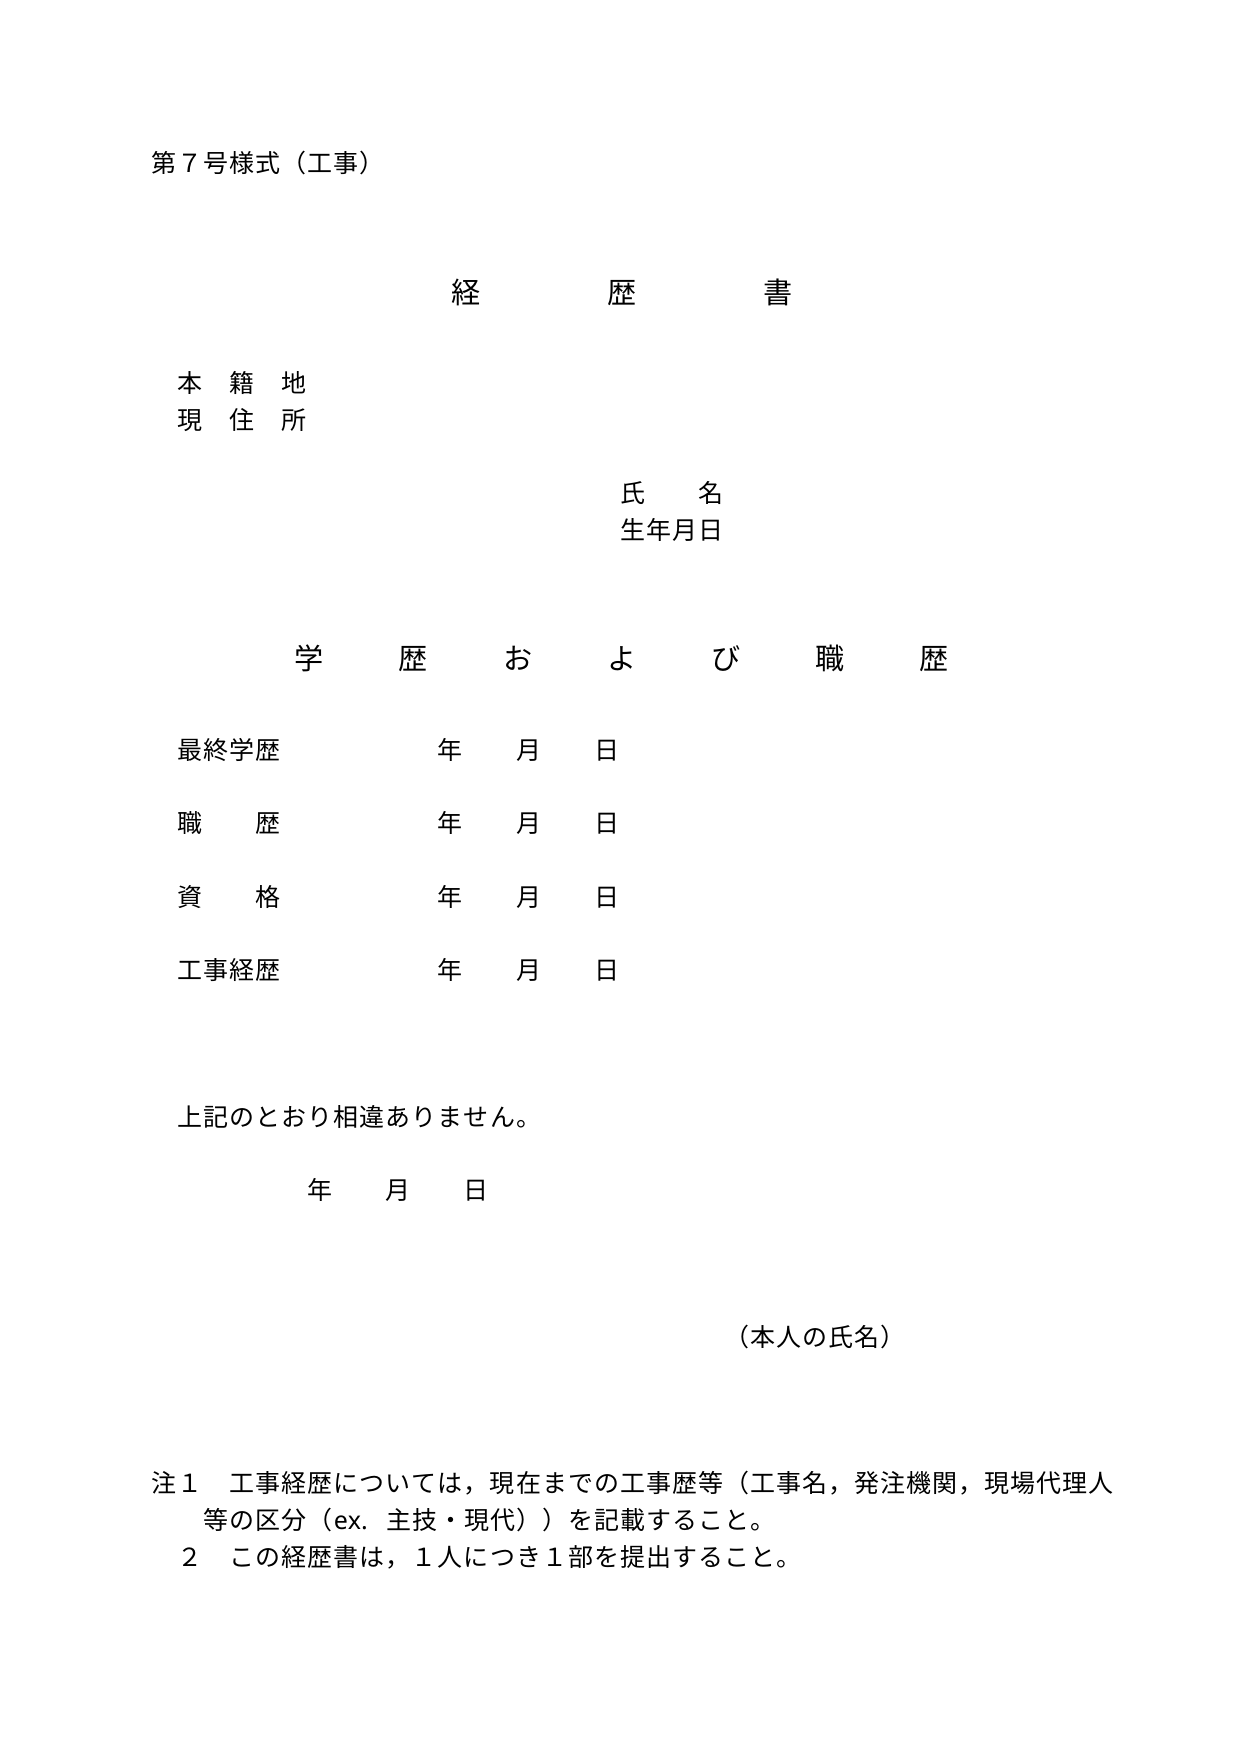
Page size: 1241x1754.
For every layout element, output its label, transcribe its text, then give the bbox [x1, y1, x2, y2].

text 年 月 日 [151, 1170, 1115, 1207]
text （本人の氏名） [724, 1317, 1115, 1354]
text 生年月日 [610, 510, 1115, 547]
text 氏 名 [610, 474, 1115, 510]
text 資 格 年 月 日 [151, 877, 1115, 914]
text 第７号様式（工事） [151, 144, 1115, 180]
text 職 歴 年 月 日 [151, 804, 1115, 840]
text 現 住 所 [151, 400, 1115, 437]
text 最終学歴 年 月 日 [151, 730, 1115, 767]
text ２ この経歴書は，１人につき１部を提出すること。 [174, 1537, 1115, 1574]
text 注１ 工事経歴については，現在までの工事歴等（工事名，発注機関，現場代理人等の区分（ex.主技・現代））を記載すること。 [151, 1464, 1115, 1537]
text 本 籍 地 [151, 364, 1115, 400]
text 学 歴 お よ び 職 歴 [151, 620, 1115, 694]
text 工事経歴 年 月 日 [151, 950, 1115, 987]
text 経 歴 書 [151, 254, 1115, 327]
text 上記のとおり相違ありません。 [151, 1097, 1115, 1134]
